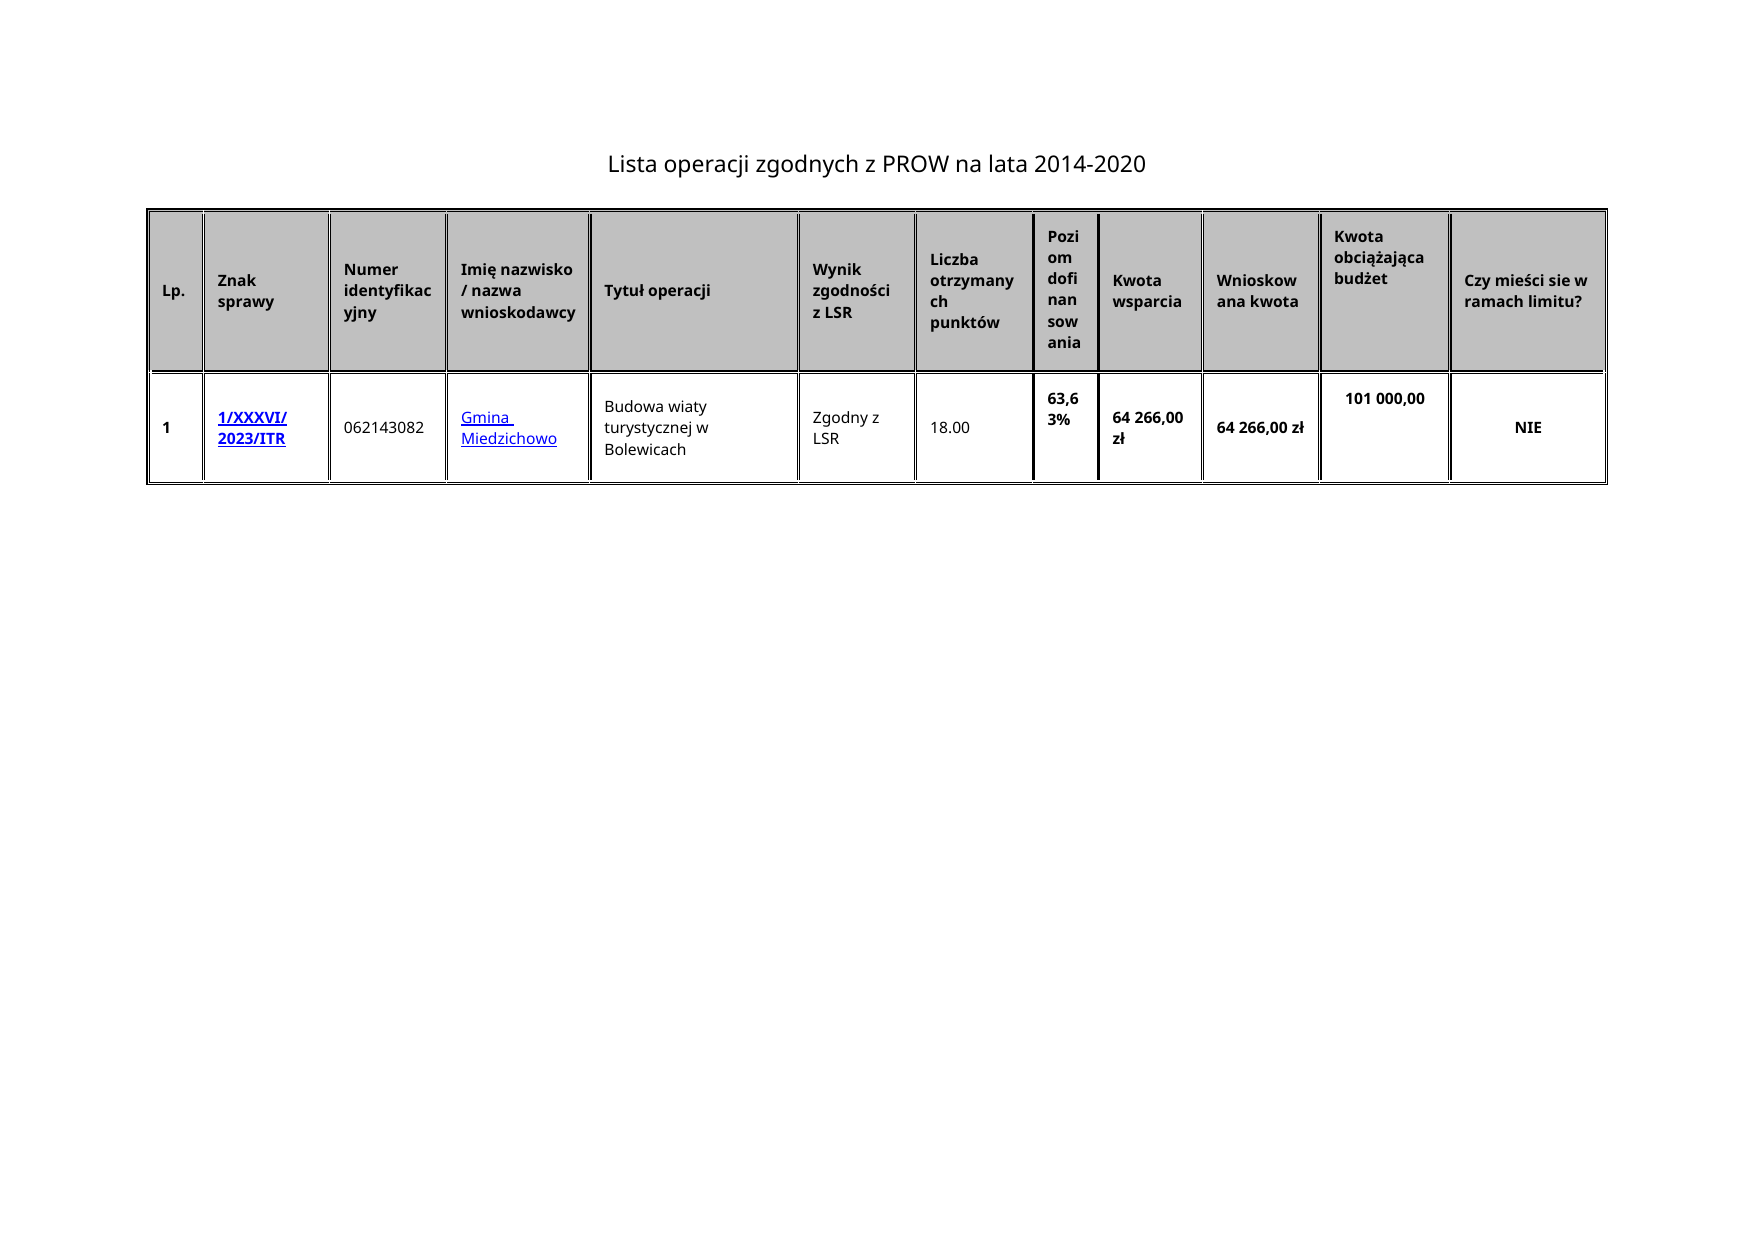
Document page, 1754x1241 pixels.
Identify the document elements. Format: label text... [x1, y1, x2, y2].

table_header Wynik zgodności z LSR [799, 212, 916, 370]
table_header Znak sprawy [204, 212, 329, 370]
table_cell 1 [150, 370, 203, 482]
table_header Kwota obciążająca budżet [1320, 210, 1450, 370]
table_header Imię nazwisko / nazwa wnioskodawcy [447, 210, 590, 370]
table_cell 1/XXXVI/2023/ITR [204, 374, 329, 482]
table_cell 101 000,00 [1320, 370, 1450, 482]
table_cell NIE [1450, 370, 1605, 482]
table_cell Budowa wiaty turystycznej w Bolewicach [590, 374, 799, 482]
table_cell 062143082 [330, 374, 447, 482]
table_header Kwota wsparcia [1098, 212, 1202, 370]
table_cell 64 266,00 zł [1203, 370, 1320, 482]
table_cell 64 266,00 zł [1098, 374, 1202, 482]
table_header Czy mieści sie w ramach limitu? [1450, 212, 1605, 370]
table_header Poziom dofinansowania [1033, 212, 1098, 370]
text Lista operacji zgodnych z PROW na lata 2014-2020 [148, 148, 1606, 179]
table_header Liczba otrzymanych punktów [916, 210, 1033, 370]
table_cell 63,63% [1033, 374, 1098, 482]
table_cell Zgodny z LSR [799, 374, 916, 482]
table_cell Gmina Miedzichowo [447, 370, 590, 482]
table_cell 18.00 [916, 374, 1033, 482]
table_header Lp. [150, 212, 203, 370]
table_header Numer identyfikacyjny [330, 212, 447, 370]
table_header Wnioskowana kwota [1203, 210, 1320, 370]
table_header Tytuł operacji [590, 212, 799, 370]
